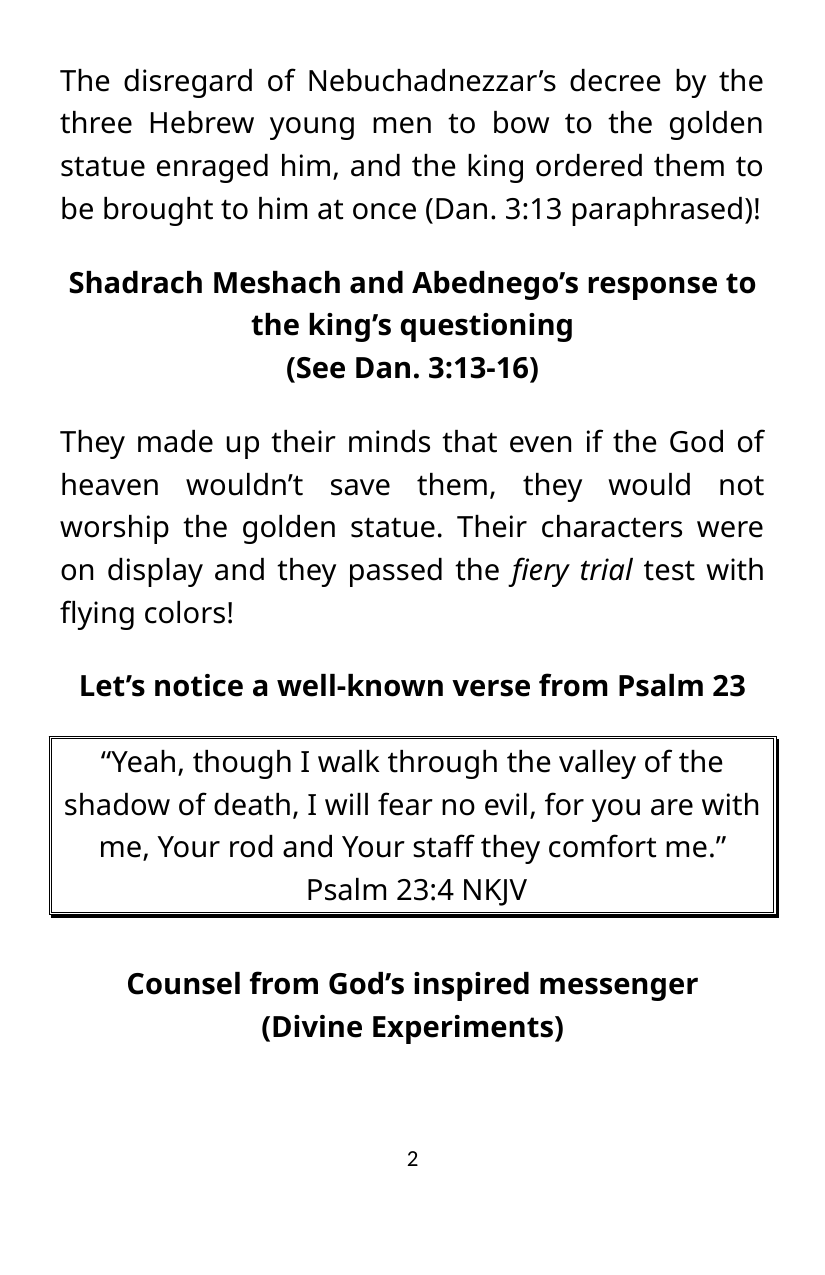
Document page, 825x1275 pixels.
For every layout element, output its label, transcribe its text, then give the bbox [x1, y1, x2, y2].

text The disregard of Nebuchadnezzar’s decree by the three Hebrew young men to bow to the golden statue enraged him, and the king ordered them to be brought to him at once (Dan. 3:13 paraphrased)! [60, 60, 765, 228]
text Shadrach Meshach and Abednego’s response to the king’s questioning [60, 262, 765, 344]
text (See Dan. 3:13-16) [60, 347, 765, 387]
text Psalm 23:4 NKJV [52, 864, 773, 912]
text Let’s notice a well-known verse from Psalm 23 [60, 666, 765, 705]
text (Divine Experiments) [60, 1006, 765, 1046]
text “Yeah, though I walk through the valley of the shadow of death, I will fear no evil, for you are with me, Your rod and Your staff they comfort me.” [52, 739, 773, 864]
text Counsel from God’s inspired messenger [60, 963, 765, 1003]
text They made up their minds that even if the God of heaven wouldn’t save them, they would not worship the golden statue. Their characters were on display and they passed the fiery trial test with flying colors! [60, 421, 765, 632]
